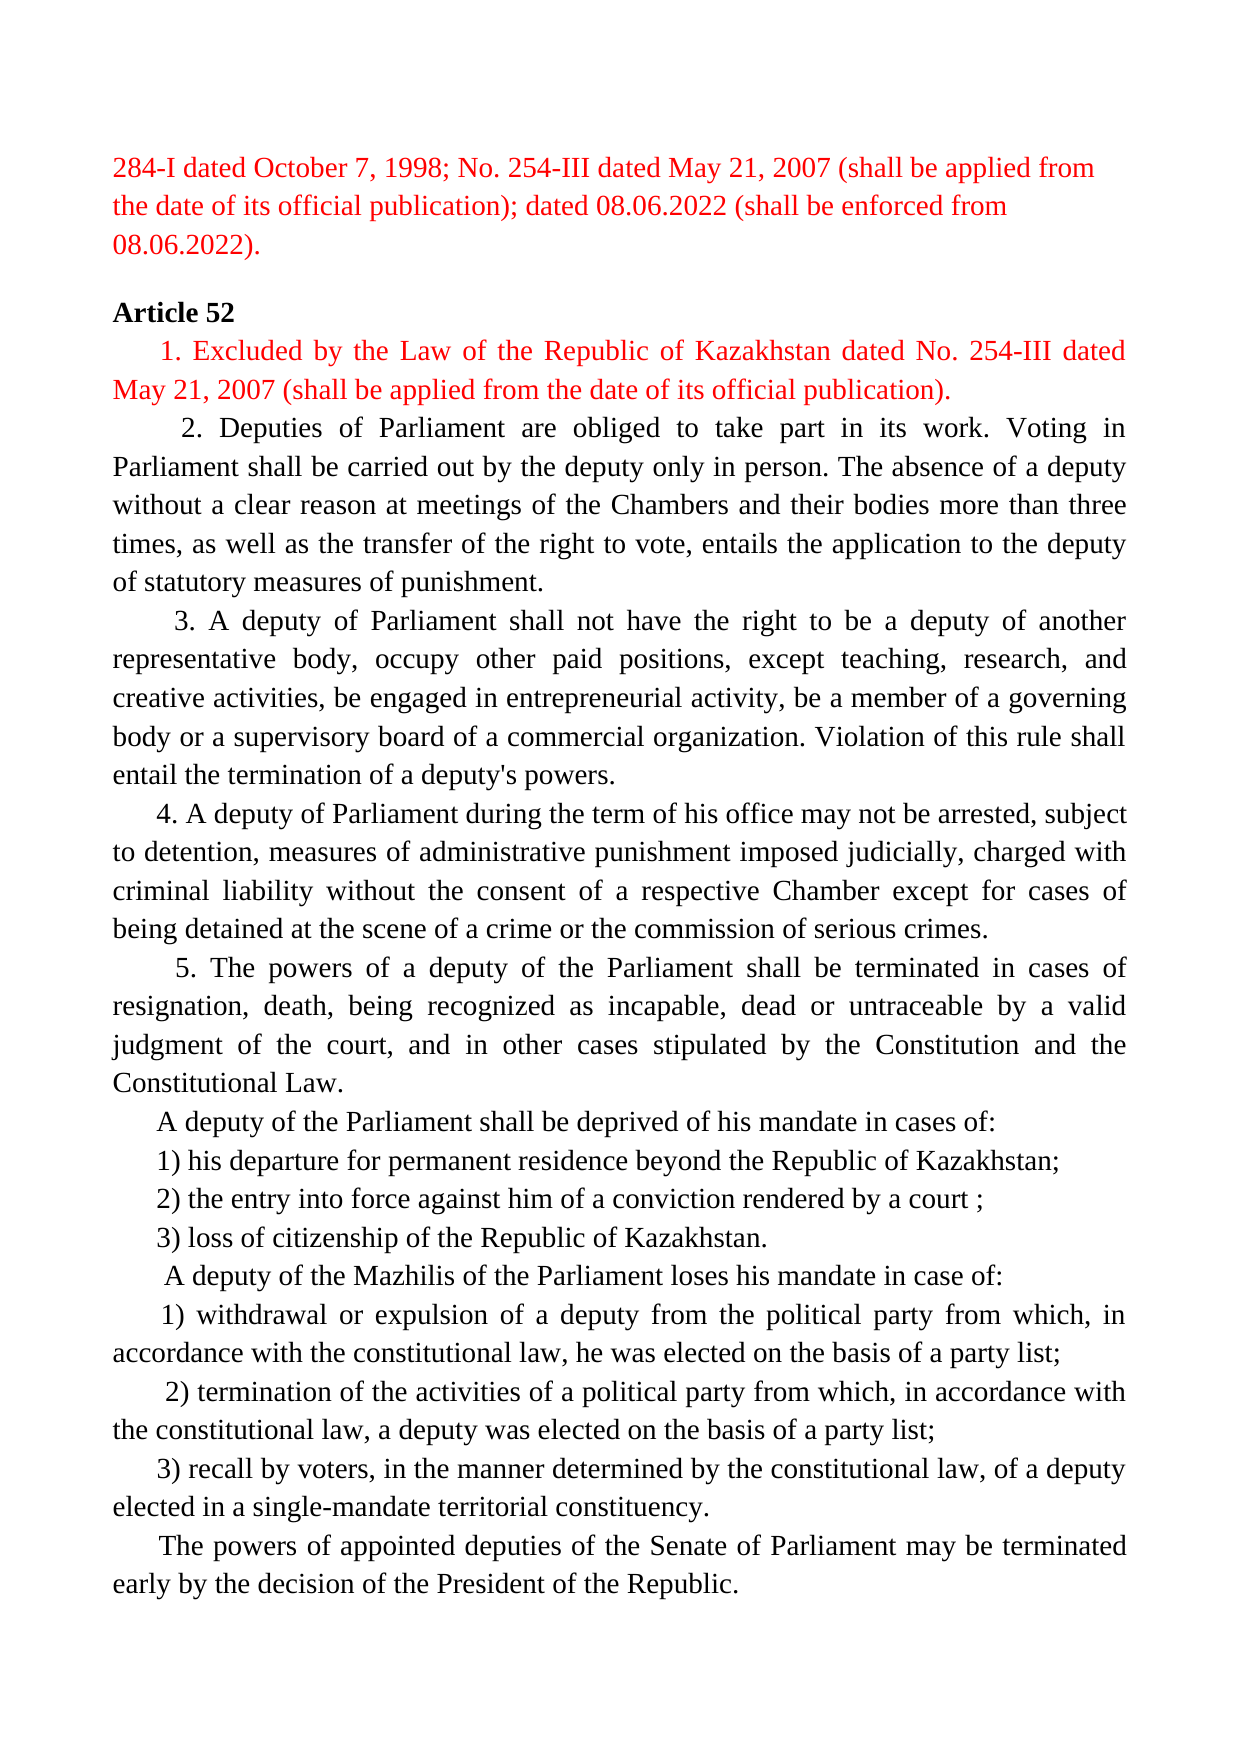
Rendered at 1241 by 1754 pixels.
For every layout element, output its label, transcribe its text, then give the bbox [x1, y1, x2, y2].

text 2) termination of the activities of a political party from which, in accordance with the constitutional law, a deputy was elected on the basis of a party list; [112, 1374, 1128, 1446]
text 1) withdrawal or expulsion of a deputy from the political party from which, in accordance with the constitutional law, he was elected on the basis of a party list; [112, 1297, 1128, 1369]
text 2) the entry into force against him of a conviction rendered by a court ; [112, 1181, 1128, 1215]
text The powers of appointed deputies of the Senate of Parliament may be terminated early by the decision of the President of the Republic. [112, 1528, 1128, 1600]
text 1. Excluded by the Law of the Republic of Kazakhstan dated No. 254-III dated May 21, 2007 (shall be applied from the date of its official publication). [112, 333, 1128, 405]
text 5. The powers of a deputy of the Parliament shall be terminated in cases of resignation, death, being recognized as incapable, dead or untraceable by a valid judgment of the court, and in other cases stipulated by the Constitution and the Constitutional Law. [112, 950, 1128, 1099]
text 1) his departure for permanent residence beyond the Republic of Kazakhstan; [112, 1143, 1128, 1176]
text Article 52 [112, 295, 1128, 328]
text 3. A deputy of Parliament shall not have the right to be a deputy of another representative body, occupy other paid positions, except teaching, research, and creative activities, be engaged in entrepreneurial activity, be a member of a governing body or a supervisory board of a commercial organization. Violation of this rule shall entail the termination of a deputy's powers. [112, 603, 1128, 791]
text 3) recall by voters, in the manner determined by the constitutional law, of a deputy elected in a single-mandate territorial constituency. [112, 1451, 1128, 1523]
text A deputy of the Mazhilis of the Parliament loses his mandate in case of: [112, 1258, 1128, 1292]
text 4. A deputy of Parliament during the term of his office may not be arrested, subject to detention, measures of administrative punishment imposed judicially, charged with criminal liability without the consent of a respective Chamber except for cases of being detained at the scene of a crime or the commission of serious crimes. [112, 796, 1128, 945]
text A deputy of the Parliament shall be deprived of his mandate in cases of: [112, 1104, 1128, 1138]
text 2. Deputies of Parliament are obliged to take part in its work. Voting in Parliament shall be carried out by the deputy only in person. The absence of a deputy without a clear reason at meetings of the Chambers and their bodies more than three times, as well as the transfer of the right to vote, entails the application to the deputy of statutory measures of punishment. [112, 410, 1128, 598]
text 3) loss of citizenship of the Republic of Kazakhstan. [112, 1220, 1128, 1253]
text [112, 150, 1128, 291]
